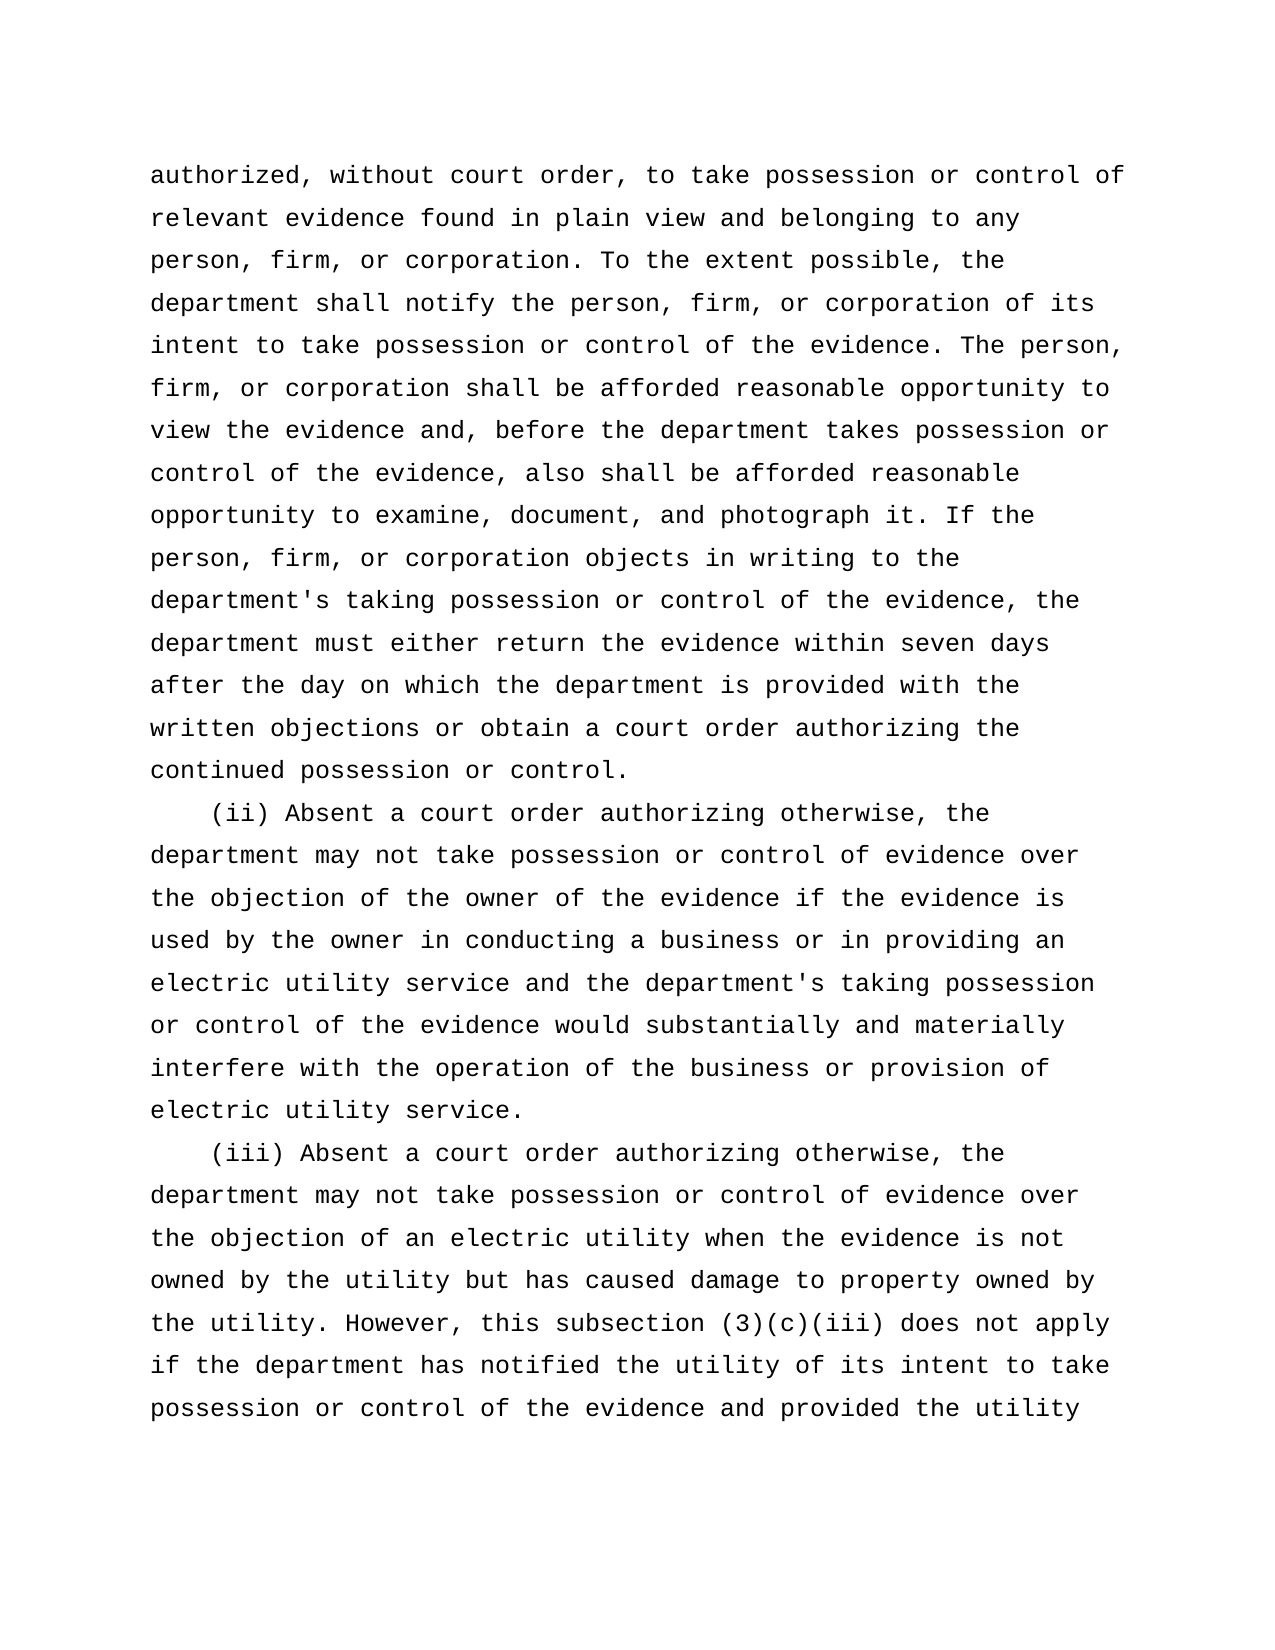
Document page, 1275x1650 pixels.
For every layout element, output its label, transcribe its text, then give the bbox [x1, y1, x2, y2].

text (ii) Absent a court order authorizing otherwise, the department may not take possession or control of evidence over the objection of the owner of the evidence if the evidence is used by the owner in conducting a business or in providing an electric utility service and the department's taking possession or control of the evidence would substantially and materially interfere with the operation of the business or provision of electric utility service. [150, 787, 1125, 1127]
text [150, 1127, 1125, 1425]
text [150, 150, 1125, 787]
